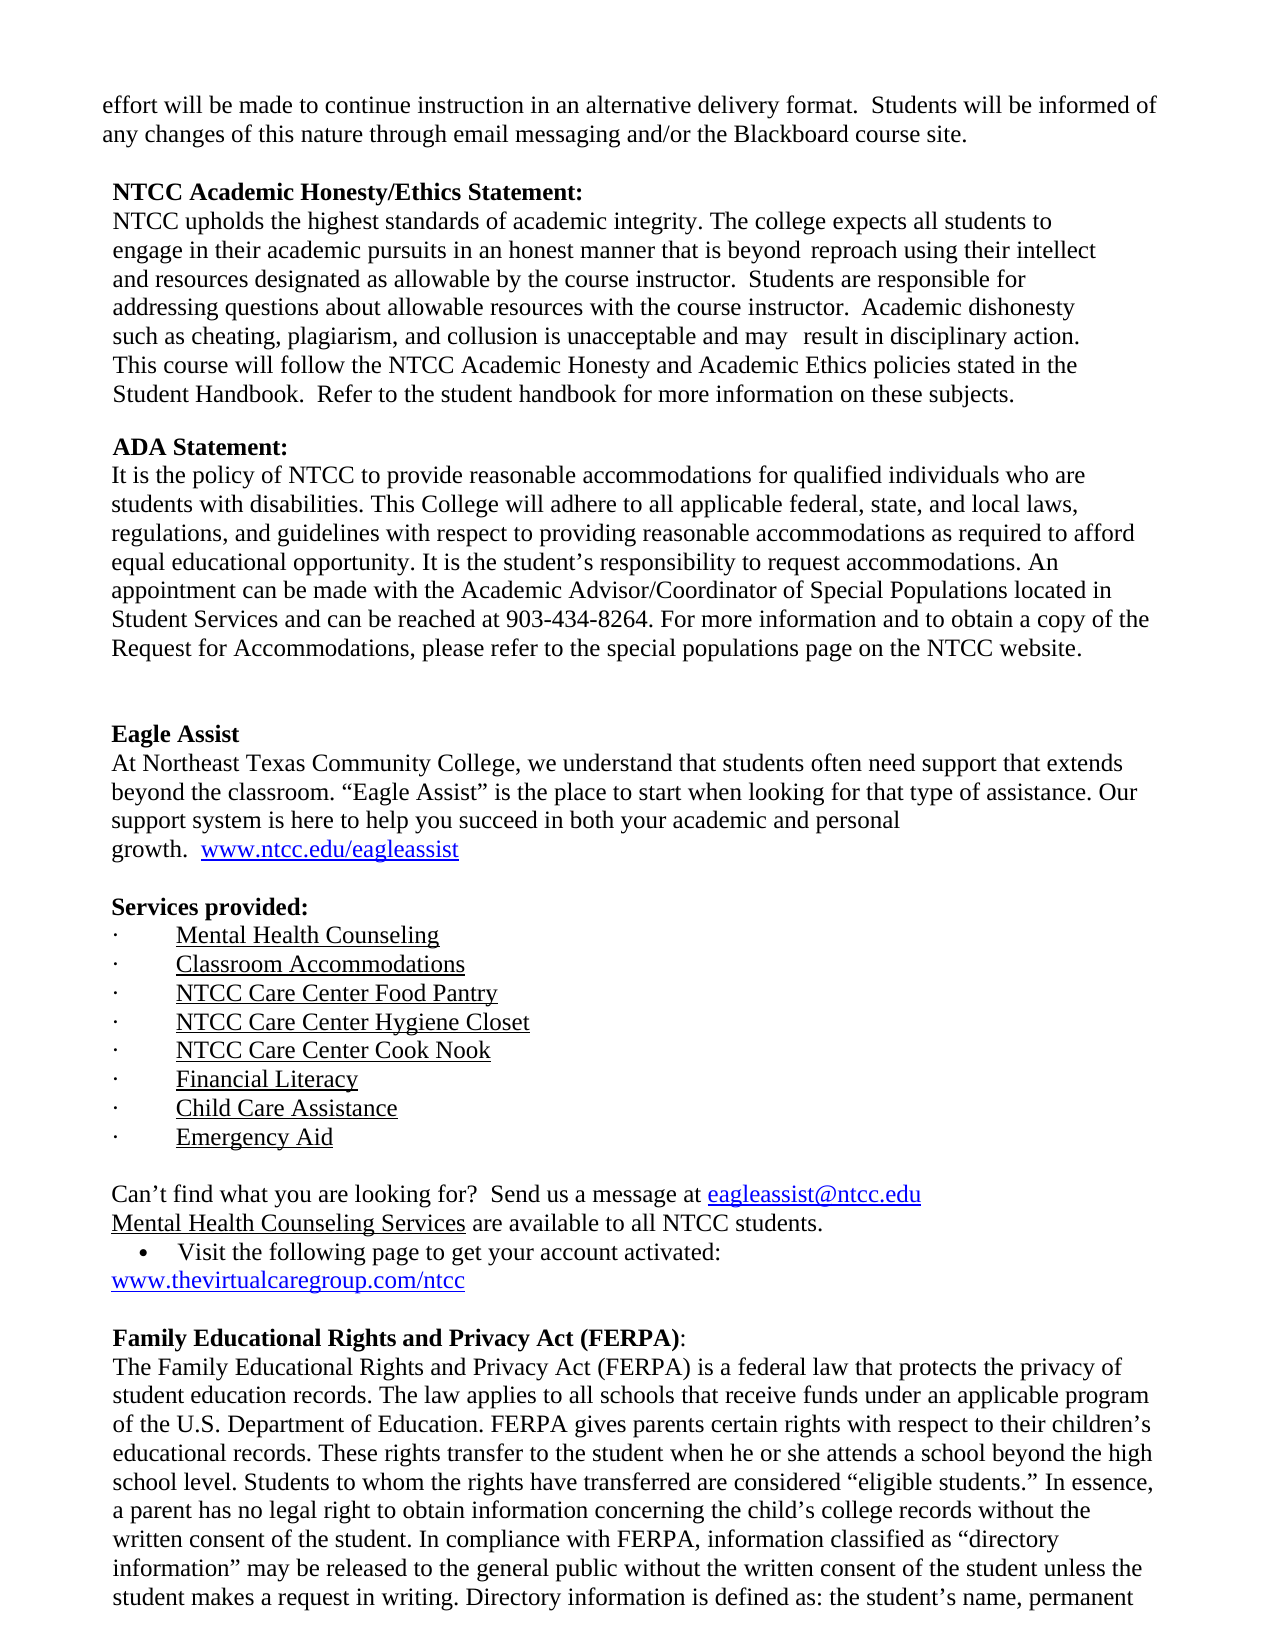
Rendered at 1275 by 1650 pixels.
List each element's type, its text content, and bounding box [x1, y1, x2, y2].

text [102, 90, 1173, 148]
text Services provided: [111, 892, 1172, 921]
list Visit the following page to get your account activated: [139, 1237, 1172, 1266]
subtitle NTCC Academic Honesty/Ethics Statement: [112, 178, 1173, 206]
text · Classroom Accommodations [111, 949, 1172, 978]
text www.thevirtualcaregroup.com/ntcc [111, 1266, 1172, 1294]
text · Child Care Assistance [111, 1093, 1172, 1122]
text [112, 1352, 1158, 1611]
text · Mental Health Counseling [111, 921, 1172, 949]
text · NTCC Care Center Food Pantry [111, 978, 1172, 1007]
text · NTCC Care Center Cook Nook [111, 1036, 1172, 1064]
text · Financial Literacy [111, 1064, 1172, 1093]
text · Emergency Aid [111, 1122, 1172, 1151]
text Mental Health Counseling Services are available to all NTCC students. [111, 1208, 1172, 1237]
subtitle ADA Statement: [112, 432, 1173, 461]
subtitle Family Educational Rights and Privacy Act (FERPA): [112, 1323, 1173, 1352]
text · NTCC Care Center Hygiene Closet [111, 1007, 1172, 1036]
text NTCC upholds the highest standards of academic integrity. The college expects all students to engage in their academic pursuits in an honest manner that is beyond reproach using their intellect and resources designated as allowable by the course instructor. Students are responsible for addressing questions about allowable resources with the course instructor. Academic dishonesty such as cheating, plagiarism, and collusion is unacceptable and may result in disciplinary action. This course will follow the NTCC Academic Honesty and Academic Ethics policies stated in the Student Handbook. Refer to the student handbook for more information on these subjects. [112, 206, 1098, 407]
text Can’t find what you are looking for? Send us a message at eagleassist@ntcc.edu [111, 1179, 1172, 1208]
text It is the policy of NTCC to provide reasonable accommodations for qualified individuals who are students with disabilities. This College will adhere to all applicable federal, state, and local laws, regulations, and guidelines with respect to providing reasonable accommodations as required to afford equal educational opportunity. It is the student’s responsibility to request accommodations. An appointment can be made with the Academic Advisor/Coordinator of Special Populations located in Student Services and can be reached at 903-434-8264. For more information and to obtain a copy of the Request for Accommodations, please refer to the special populations page on the NTCC website. [111, 461, 1172, 662]
text Eagle Assist [111, 719, 1172, 748]
text At Northeast Texas Community College, we understand that students often need support that extends beyond the classroom. “Eagle Assist” is the place to start when looking for that type of assistance. Our support system is here to help you succeed in both your academic and personal growth. www.ntcc.edu/eagleassist [111, 748, 1172, 863]
